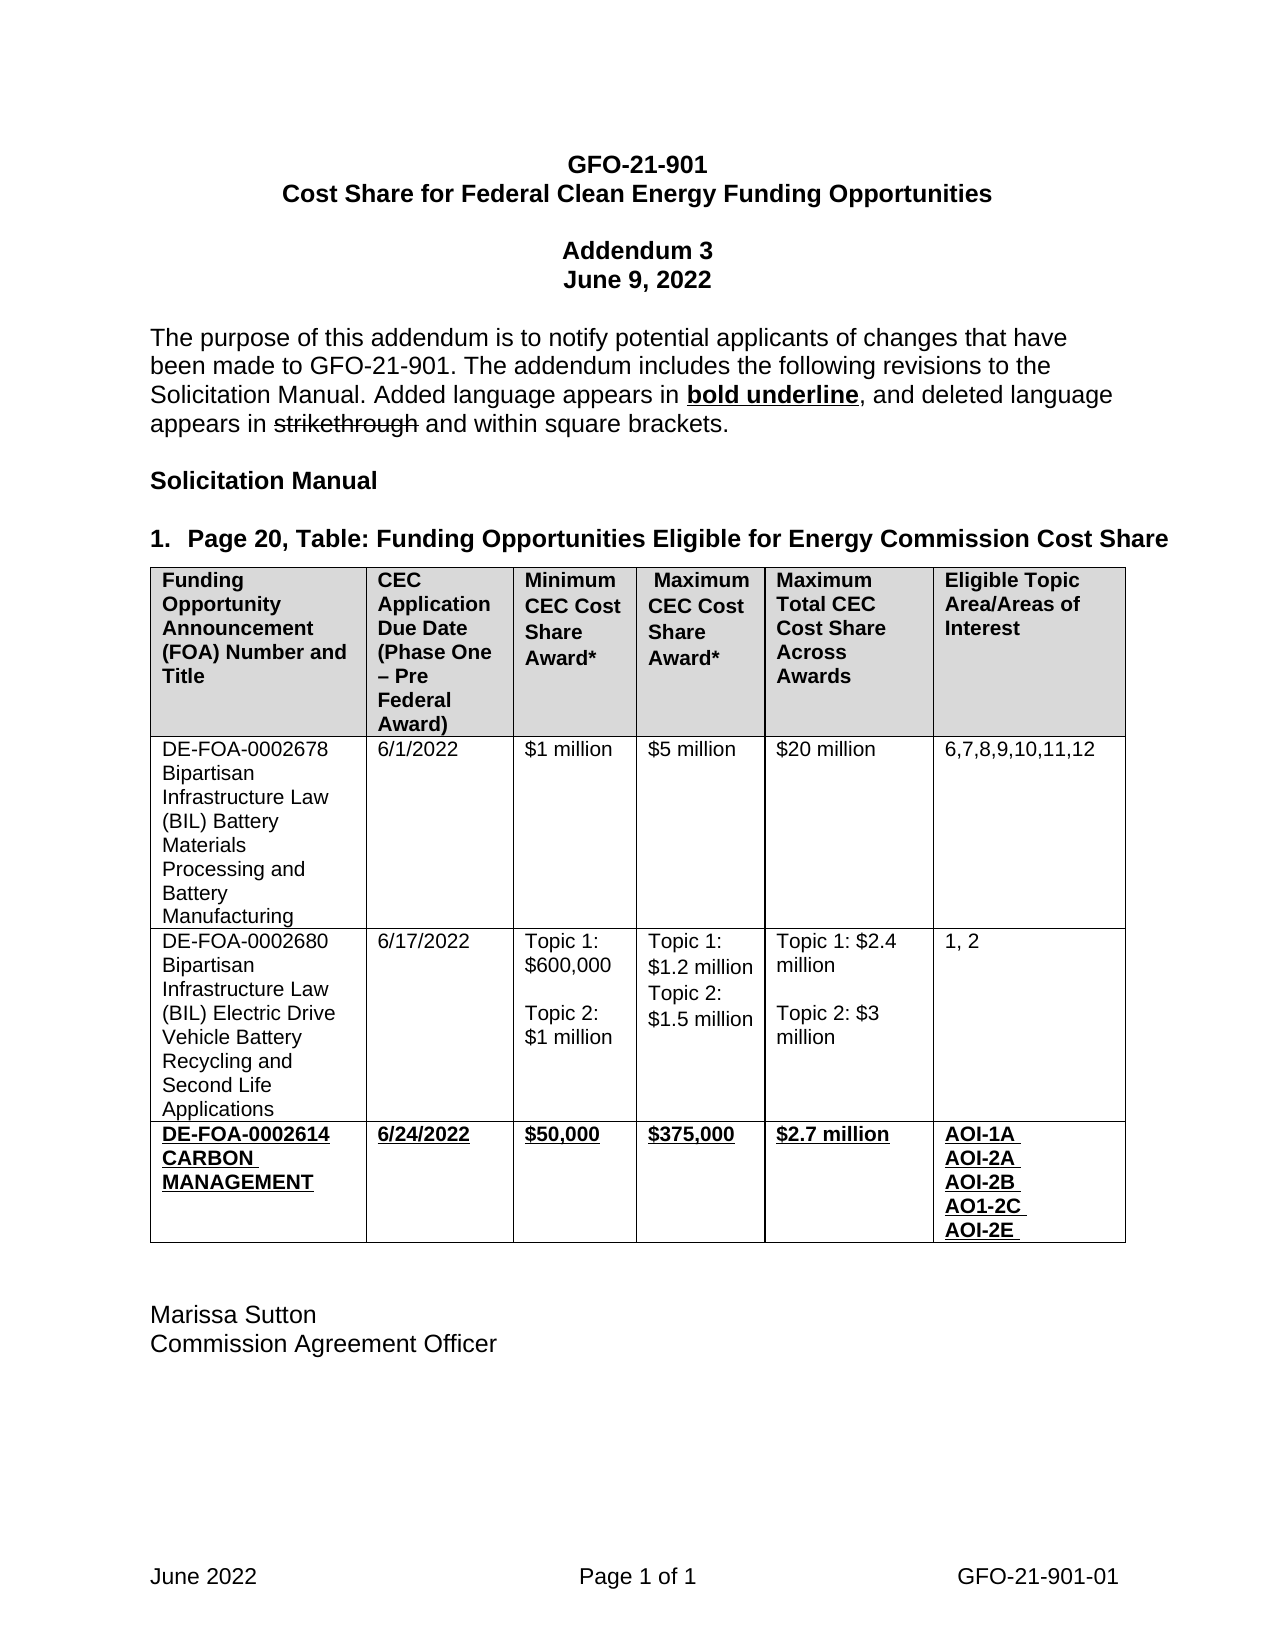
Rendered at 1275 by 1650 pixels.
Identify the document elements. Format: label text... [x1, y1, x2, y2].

text Solicitation Manual [150, 466, 1200, 495]
table_cell DE-FOA-0002678 Bipartisan Infrastructure Law (BIL) Battery Materials Processing and Battery Manufacturing [151, 737, 366, 928]
table_cell Topic 1: $600,000 Topic 2: $1 million [514, 929, 636, 1121]
text Addendum 3 [150, 236, 1125, 265]
text The purpose of this addendum is to notify potential applicants of changes that have been made to GFO-21-901. The addendum includes the following revisions to the Solicitation Manual. Added language appears in bold underline, and deleted language appears in strikethrough and within square brackets. [150, 322, 1125, 437]
table_cell $20 million [766, 737, 933, 928]
table_cell $2.7 million [766, 1122, 933, 1242]
table_cell 6,7,8,9,10,11,12 [934, 737, 1125, 928]
text GFO-21-901 [150, 150, 1125, 179]
table_cell 6/24/2022 [367, 1122, 513, 1242]
table_cell $375,000 [637, 1122, 764, 1242]
table_cell $50,000 [514, 1122, 636, 1242]
table_cell DE-FOA-0002680 Bipartisan Infrastructure Law (BIL) Electric Drive Vehicle Battery Recycling and Second Life Applications [151, 929, 366, 1121]
table_cell DE-FOA-0002614 CARBON MANAGEMENT [151, 1122, 366, 1242]
text Marissa Sutton [150, 1300, 1125, 1329]
table_header Maximum Total CEC Cost Share Across Awards [766, 568, 933, 736]
table_header Minimum CEC Cost Share Award* [514, 568, 636, 736]
table_header Maximum CEC Cost Share Award* [637, 568, 764, 736]
table_cell $1 million [514, 737, 636, 928]
list Page 20, Table: Funding Opportunities Eligible for Energy Commission Cost Share [150, 524, 1200, 552]
text Cost Share for Federal Clean Energy Funding Opportunities [150, 179, 1125, 207]
text June 9, 2022 [150, 265, 1125, 294]
table_header Funding Opportunity Announcement (FOA) Number and Title [151, 568, 366, 736]
table_header CEC Application Due Date (Phase One – Pre Federal Award) [367, 568, 513, 736]
table_header Eligible Topic Area/Areas of Interest [934, 568, 1125, 736]
text Commission Agreement Officer [150, 1329, 1125, 1358]
table_cell 6/17/2022 [367, 929, 513, 1121]
table_cell 1, 2 [934, 929, 1125, 1121]
table_cell Topic 1: $2.4 million Topic 2: $3 million [766, 929, 933, 1121]
table_cell AOI-1A AOI-2A AOI-2B AO1-2C AOI-2E [934, 1122, 1125, 1242]
table_cell $5 million [637, 737, 764, 928]
table_cell 6/1/2022 [367, 737, 513, 928]
table_cell Topic 1: $1.2 million Topic 2: $1.5 million [637, 929, 764, 1121]
